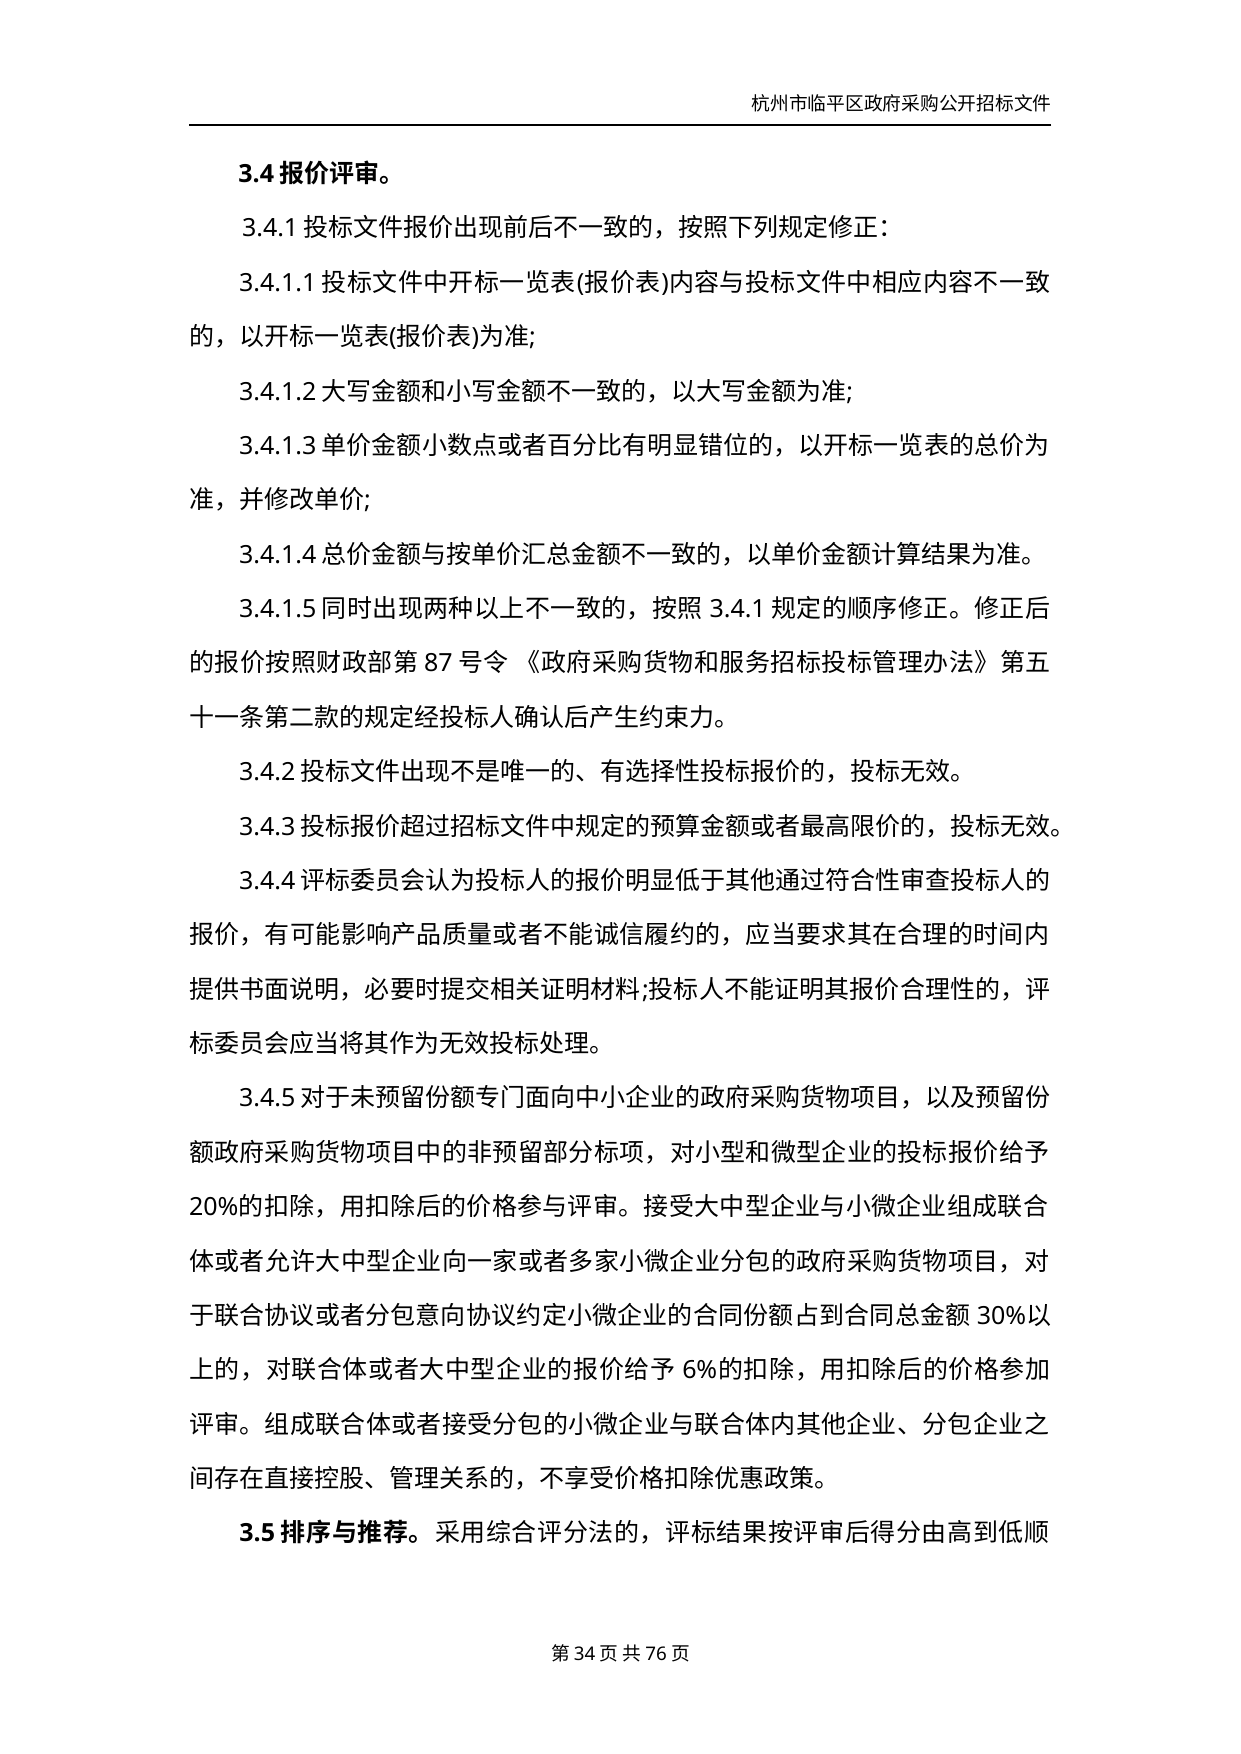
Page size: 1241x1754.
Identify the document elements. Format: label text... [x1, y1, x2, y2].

text 3.4.1.5同时出现两种以上不一致的，按照3.4.1规定的顺序修正。修正后的报价按照财政部第87号令 《政府采购货物和服务招标投标管理办法》第五十一条第二款的规定经投标人确认后产生约束力。 [189, 588, 1051, 733]
text 3.4.1投标文件报价出现前后不一致的，按照下列规定修正： [189, 208, 1051, 244]
text 3.4.1.3单价金额小数点或者百分比有明显错位的，以开标一览表的总价为准，并修改单价; [189, 425, 1051, 516]
text 3.4报价评审。 [189, 153, 1051, 190]
text 3.4.3投标报价超过招标文件中规定的预算金额或者最高限价的，投标无效。 [189, 806, 1051, 842]
text 3.4.4评标委员会认为投标人的报价明显低于其他通过符合性审查投标人的报价，有可能影响产品质量或者不能诚信履约的，应当要求其在合理的时间内提供书面说明，必要时提交相关证明材料;投标人不能证明其报价合理性的，评标委员会应当将其作为无效投标处理。 [189, 860, 1051, 1060]
text 3.4.2投标文件出现不是唯一的、有选择性投标报价的，投标无效。 [189, 752, 1051, 788]
text 3.4.1.2大写金额和小写金额不一致的，以大写金额为准; [189, 371, 1051, 407]
text 3.4.1.4总价金额与按单价汇总金额不一致的，以单价金额计算结果为准。 [189, 534, 1051, 570]
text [189, 1513, 1051, 1549]
text 3.4.1.1投标文件中开标一览表(报价表)内容与投标文件中相应内容不一致的，以开标一览表(报价表)为准; [189, 262, 1051, 353]
text 3.4.5对于未预留份额专门面向中小企业的政府采购货物项目，以及预留份额政府采购货物项目中的非预留部分标项，对小型和微型企业的投标报价给予20%的扣除，用扣除后的价格参与评审。接受大中型企业与小微企业组成联合体或者允许大中型企业向一家或者多家小微企业分包的政府采购货物项目，对于联合协议或者分包意向协议约定小微企业的合同份额占到合同总金额30%以上的，对联合体或者大中型企业的报价给予6%的扣除，用扣除后的价格参加评审。组成联合体或者接受分包的小微企业与联合体内其他企业、分包企业之间存在直接控股、管理关系的，不享受价格扣除优惠政策。 [189, 1078, 1051, 1495]
